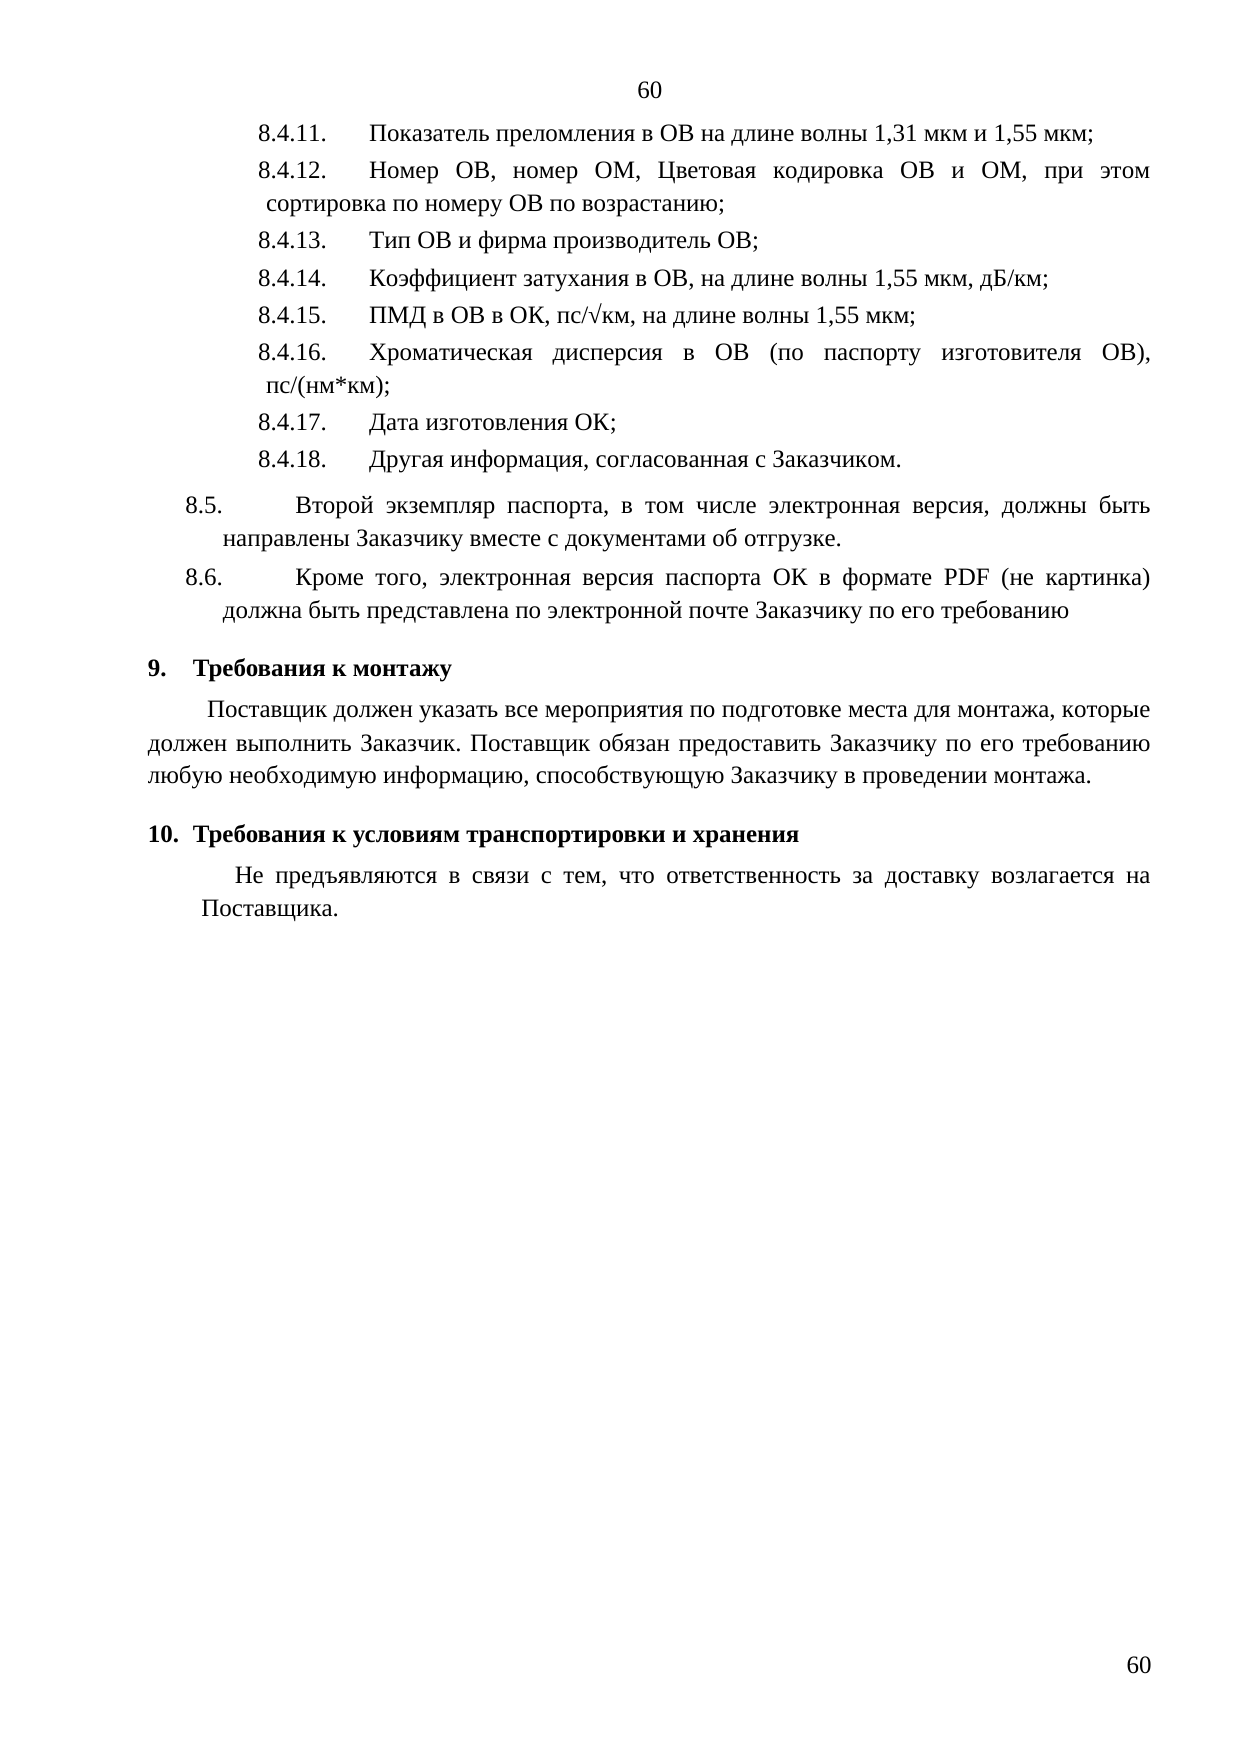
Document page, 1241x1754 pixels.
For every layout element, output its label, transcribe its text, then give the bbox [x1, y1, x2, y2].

list Второй экземпляр паспорта, в том числе электронная версия, должны быть направлены Заказчику вместе с документами об отгрузке. [185, 490, 1152, 552]
list Показатель преломления в ОВ на длине волны 1,31 мкм и 1,55 мкм; [258, 118, 1152, 147]
text Поставщик должен указать все мероприятия по подготовке места для монтажа, которые должен выполнить Заказчик. Поставщик обязан предоставить Заказчику по его требованию любую необходимую информацию, способствующую Заказчику в проведении монтажа. [148, 694, 1152, 789]
list Дата изготовления ОК; [258, 407, 1152, 436]
list Коэффициент затухания в ОВ, на длине волны 1,55 мкм, дБ/км; [258, 263, 1152, 291]
text Не предъявляются в связи с тем, что ответственность за доставку возлагается на Поставщика. [201, 860, 1152, 922]
list Требования к условиям транспортировки и хранения [148, 819, 1152, 847]
list Хроматическая дисперсия в ОВ (по паспорту изготовителя ОВ), пс/(нм*км); [258, 337, 1152, 399]
list ПМД в ОВ в ОК, пс/√км, на длине волны 1,55 мкм; [258, 300, 1152, 329]
list Другая информация, согласованная с Заказчиком. [258, 444, 1152, 473]
list Номер ОВ, номер ОМ, Цветовая кодировка ОВ и ОМ, при этом сортировка по номеру ОВ по возрастанию; [258, 155, 1152, 217]
list Тип ОВ и фирма производитель ОВ; [258, 226, 1152, 254]
list Требования к монтажу [148, 653, 1152, 682]
list Кроме того, электронная версия паспорта ОК в формате PDF (не картинка) должна быть представлена по электронной почте Заказчику по его требованию [185, 562, 1152, 624]
